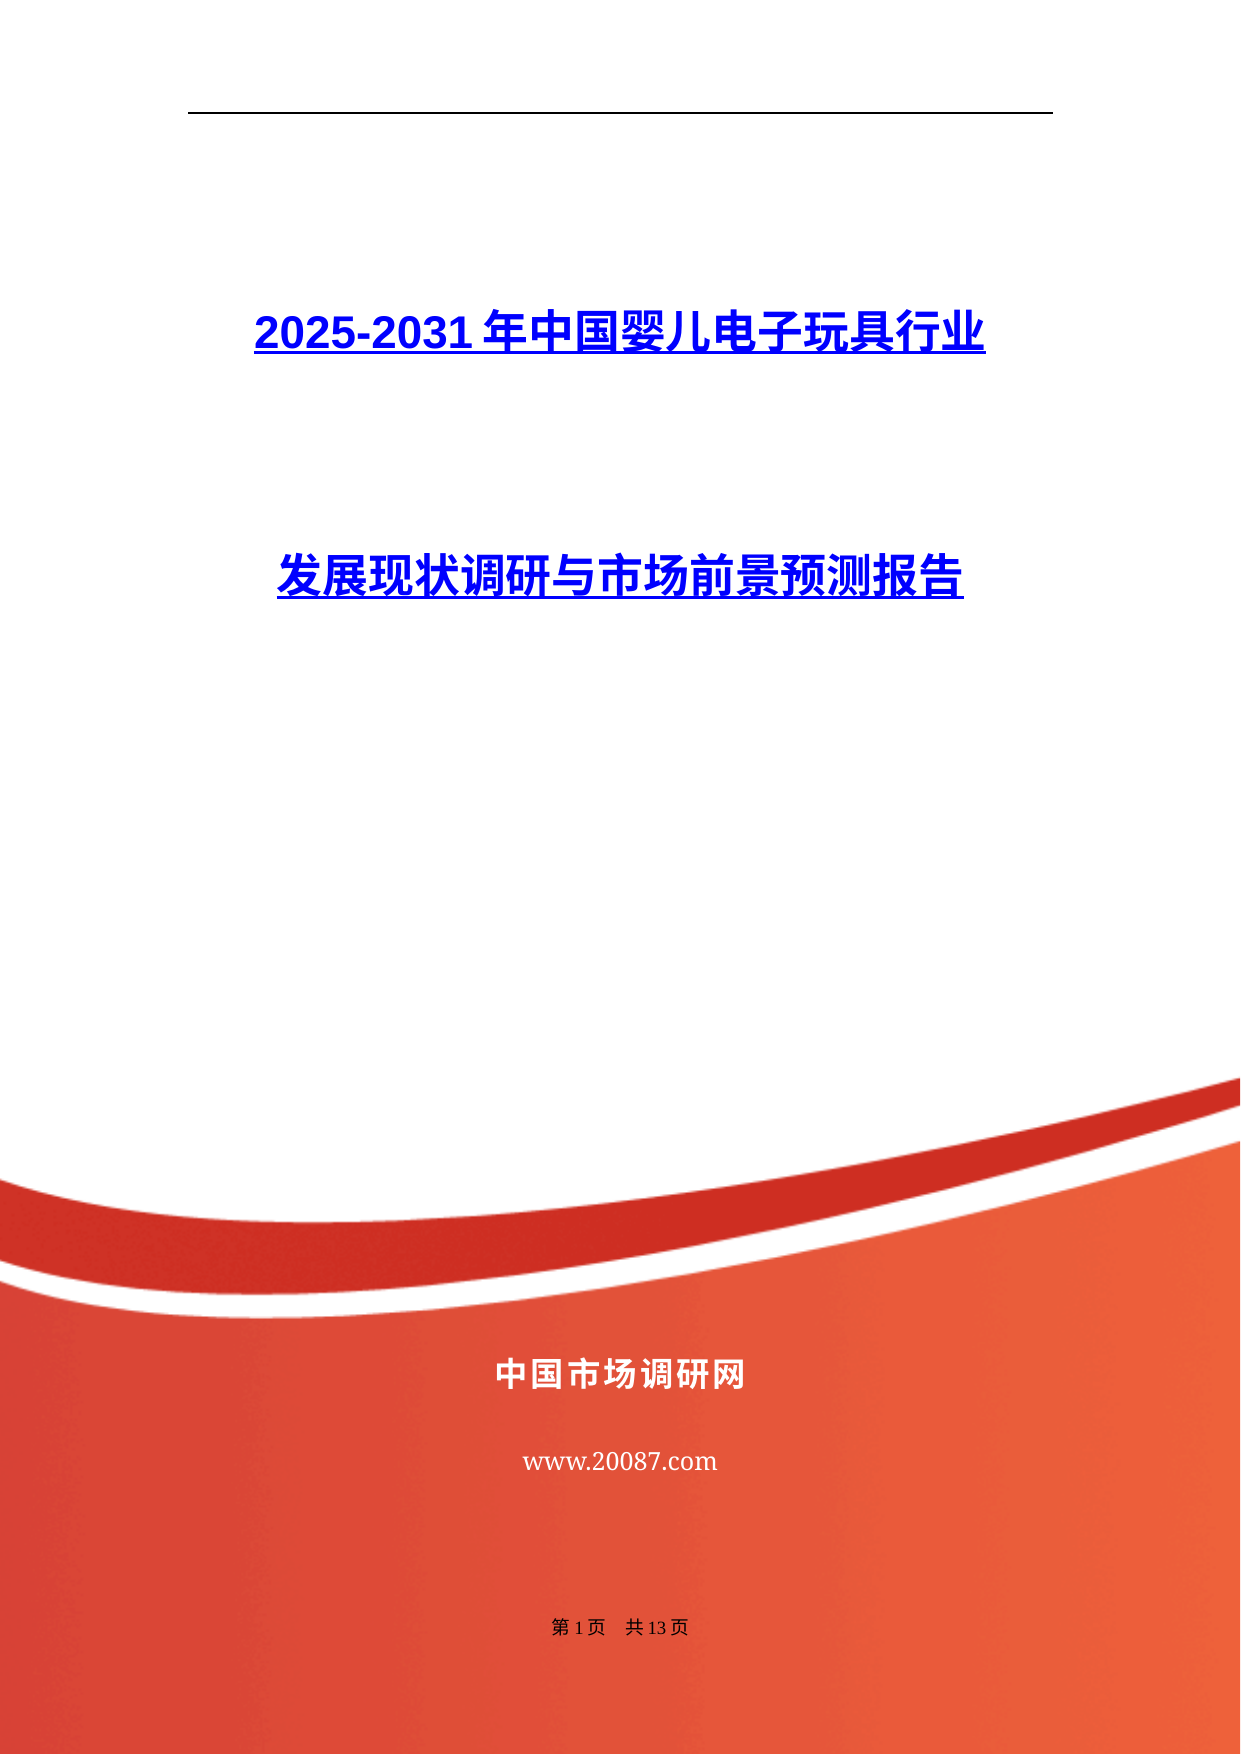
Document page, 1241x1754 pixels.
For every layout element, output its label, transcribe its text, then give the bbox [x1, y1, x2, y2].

picture [0, 1006, 1241, 1754]
text www.20087.com [187, 1428, 1053, 1493]
subtitle 中国市场调研网 [187, 1339, 1053, 1404]
table_header 2025-2031年中国婴儿电子玩具行业发展现状调研与市场前景预测报告 [188, 207, 1053, 773]
